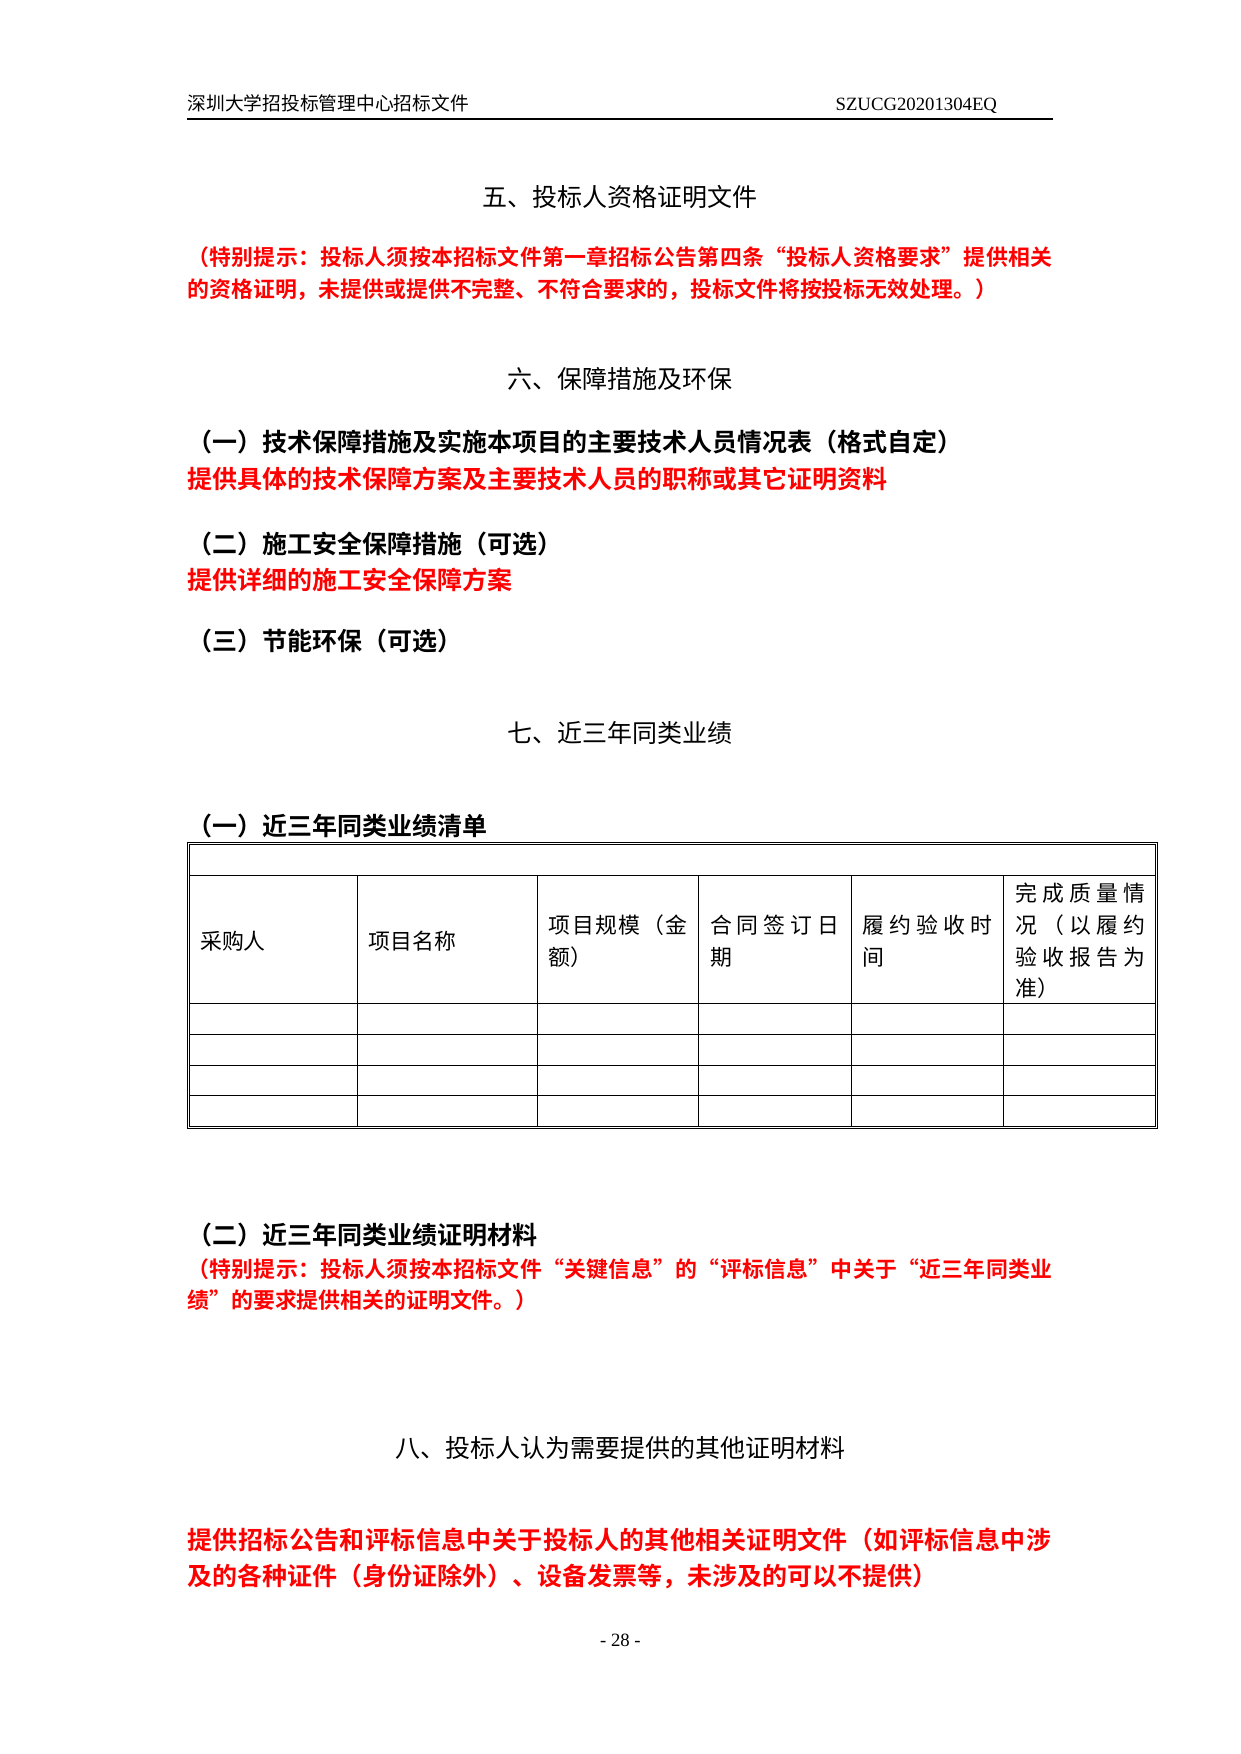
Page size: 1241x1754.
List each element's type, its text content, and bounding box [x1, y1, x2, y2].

text （特别提示：投标人须按本招标文件“关键信息”的“评标信息”中关于“近三年同类业绩”的要求提供相关的证明文件。） [187, 1252, 1053, 1315]
table_cell [538, 1035, 698, 1064]
table_cell 履约验收时间 [852, 876, 1003, 1003]
table_cell [699, 1004, 851, 1034]
table_cell 完成质量情况（以履约验收报告为准） [1004, 876, 1155, 1003]
table_cell [852, 1035, 1003, 1064]
text 提供招标公告和评标信息中关于投标人的其他相关证明文件（如评标信息中涉及的各种证件（身份证除外）、设备发票等，未涉及的可以不提供） [187, 1521, 1053, 1593]
table_cell [699, 1096, 851, 1126]
table_cell [538, 1004, 698, 1034]
table_cell [852, 1066, 1003, 1095]
table_cell 合同签订日期 [699, 876, 851, 1003]
table_cell [852, 1096, 1003, 1126]
subtitle 七、近三年同类业绩 [187, 714, 1053, 750]
text （三）节能环保（可选） [187, 622, 1053, 658]
table_cell [1004, 1066, 1155, 1095]
table_cell [358, 1096, 537, 1126]
table_cell [358, 1035, 537, 1064]
text （二）近三年同类业绩证明材料 [187, 1216, 1053, 1252]
table_cell [190, 1096, 357, 1126]
subtitle 六、保障措施及环保 [187, 359, 1053, 396]
text （一）近三年同类业绩清单 [187, 806, 1053, 842]
subtitle 五、投标人资格证明文件 [187, 177, 1053, 213]
table_header [190, 845, 1155, 875]
table_cell [190, 1004, 357, 1034]
table_cell 采购人 [190, 876, 357, 1003]
table_cell [1004, 1004, 1155, 1034]
table_cell 项目名称 [358, 876, 537, 1003]
table_cell [190, 1035, 357, 1064]
table_cell [699, 1035, 851, 1064]
text （一）技术保障措施及实施本项目的主要技术人员情况表（格式自定） [187, 423, 1053, 459]
table_cell [358, 1004, 537, 1034]
text （特别提示：投标人须按本招标文件第一章招标公告第四条“投标人资格要求”提供相关的资格证明，未提供或提供不完整、不符合要求的，投标文件将按投标无效处理。） [187, 240, 1053, 304]
subtitle 八、投标人认为需要提供的其他证明材料 [187, 1428, 1053, 1465]
table_cell [1004, 1035, 1155, 1064]
table_cell [538, 1096, 698, 1126]
table_cell [852, 1004, 1003, 1034]
table_cell [190, 1066, 357, 1095]
table_cell [1004, 1096, 1155, 1126]
text （二）施工安全保障措施（可选） [187, 524, 1053, 560]
table_cell [699, 1066, 851, 1095]
text 提供具体的技术保障方案及主要技术人员的职称或其它证明资料 [187, 459, 1053, 495]
table_cell 项目规模（金额） [538, 876, 698, 1003]
text 提供详细的施工安全保障方案 [187, 560, 1053, 597]
table_cell [538, 1066, 698, 1095]
table_cell [358, 1066, 537, 1095]
